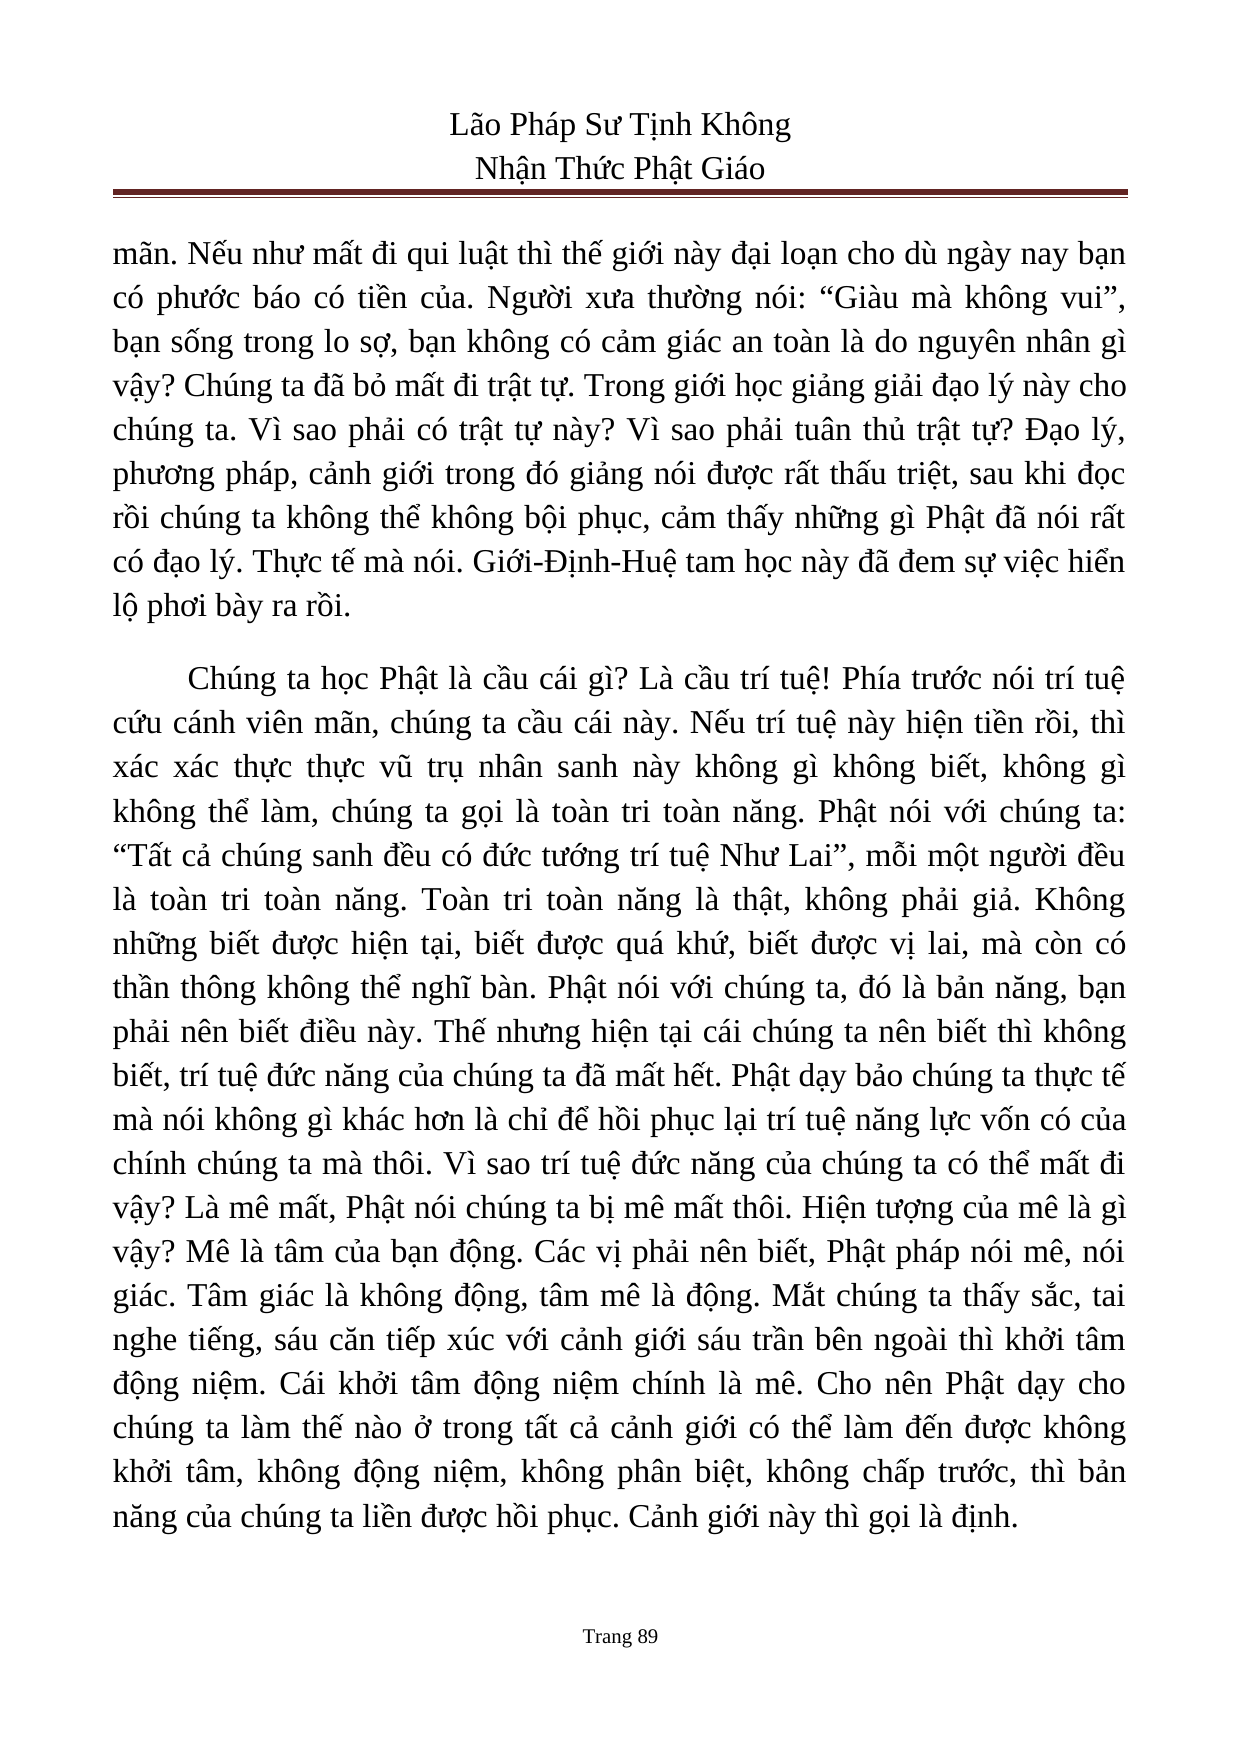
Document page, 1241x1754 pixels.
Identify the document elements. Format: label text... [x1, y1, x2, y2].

text Chúng ta học Phật là cầu cái gì? Là cầu trí tuệ! Phía trước nói trí tuệ cứu cánh viên mãn, chúng ta cầu cái này. Nếu trí tuệ này hiện tiền rồi, thì xác xác thực thực vũ trụ nhân sanh này không gì không biết, không gì không thể làm, chúng ta gọi là toàn tri toàn năng. Phật nói với chúng ta: “Tất cả chúng sanh đều có đức tướng trí tuệ Như Lai”, mỗi một người đều là toàn tri toàn năng. Toàn tri toàn năng là thật, không phải giả. Không những biết được hiện tại, biết được quá khứ, biết được vị lai, mà còn có thần thông không thể nghĩ bàn. Phật nói với chúng ta, đó là bản năng, bạn phải nên biết điều này. Thế nhưng hiện tại cái chúng ta nên biết thì không biết, trí tuệ đức năng của chúng ta đã mất hết. Phật dạy bảo chúng ta thực tế mà nói không gì khác hơn là chỉ để hồi phục lại trí tuệ năng lực vốn có của chính chúng ta mà thôi. Vì sao trí tuệ đức năng của chúng ta có thể mất đi vậy? Là mê mất, Phật nói chúng ta bị mê mất thôi. Hiện tượng của mê là gì vậy? Mê là tâm của bạn động. Các vị phải nên biết, Phật pháp nói mê, nói giác. Tâm giác là không động, tâm mê là động. Mắt chúng ta thấy sắc, tai nghe tiếng, sáu căn tiếp xúc với cảnh giới sáu trần bên ngoài thì khởi tâm động niệm. Cái khởi tâm động niệm chính là mê. Cho nên Phật dạy cho chúng ta làm thế nào ở trong tất cả cảnh giới có thể làm đến được không khởi tâm, không động niệm, không phân biệt, không chấp trước, thì bản năng của chúng ta liền được hồi phục. Cảnh giới này thì gọi là định. [112, 659, 1128, 1534]
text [112, 233, 1128, 624]
